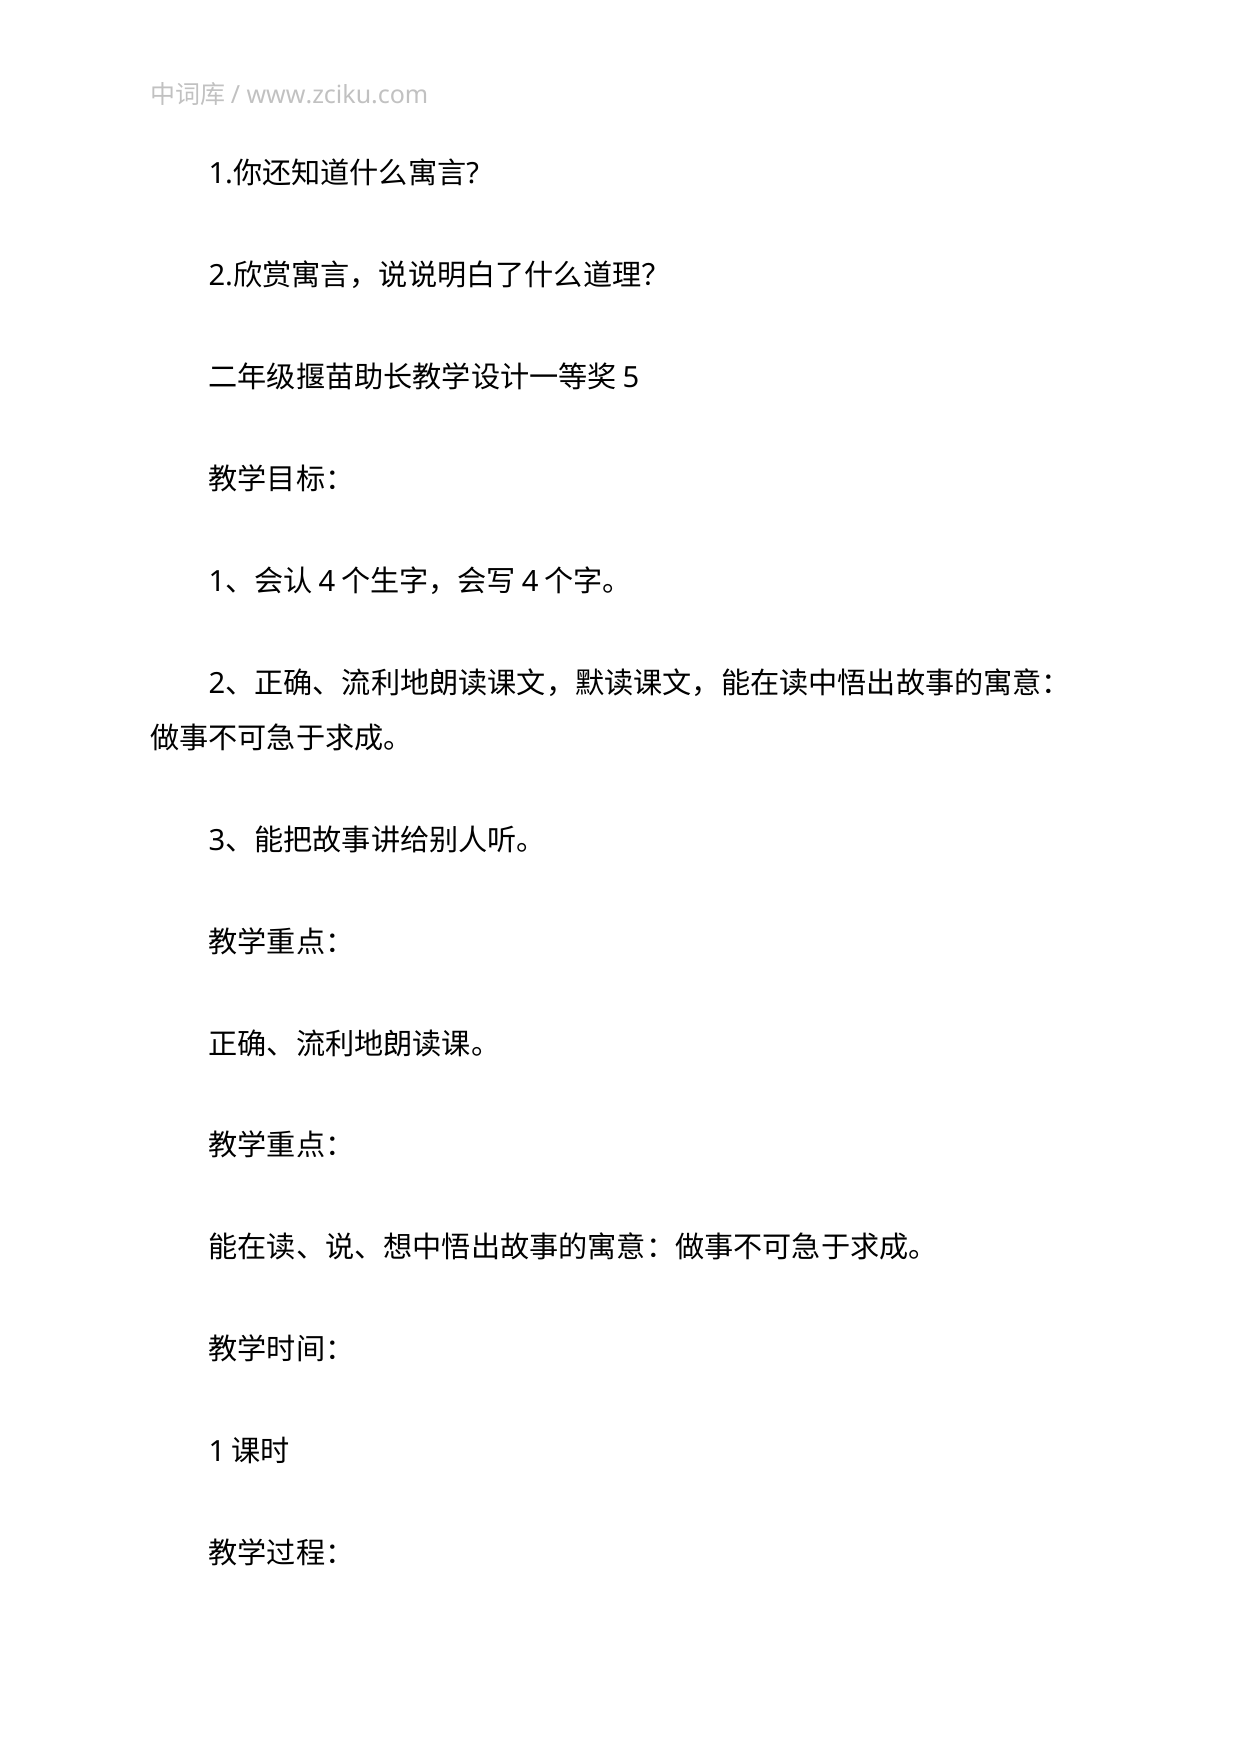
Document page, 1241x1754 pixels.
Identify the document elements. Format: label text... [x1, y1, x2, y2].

text 3、能把故事讲给别人听。 [150, 816, 1090, 859]
text 1课时 [150, 1427, 1090, 1470]
text 正确、流利地朗读课。 [150, 1020, 1090, 1062]
text 教学过程： [150, 1529, 1090, 1572]
text 2.欣赏寓言，说说明白了什么道理？ [150, 252, 1090, 294]
text 2、正确、流利地朗读课文，默读课文，能在读中悟出故事的寓意：做事不可急于求成。 [150, 660, 1090, 757]
text 教学目标： [150, 456, 1090, 498]
text 1.你还知道什么寓言? [150, 150, 1090, 192]
text 教学重点： [150, 918, 1090, 961]
text 1、会认4个生字，会写4个字。 [150, 558, 1090, 600]
text 能在读、说、想中悟出故事的寓意：做事不可急于求成。 [150, 1224, 1090, 1266]
text 教学时间： [150, 1326, 1090, 1368]
text 二年级揠苗助长教学设计一等奖5 [150, 354, 1090, 396]
text 教学重点： [150, 1122, 1090, 1164]
